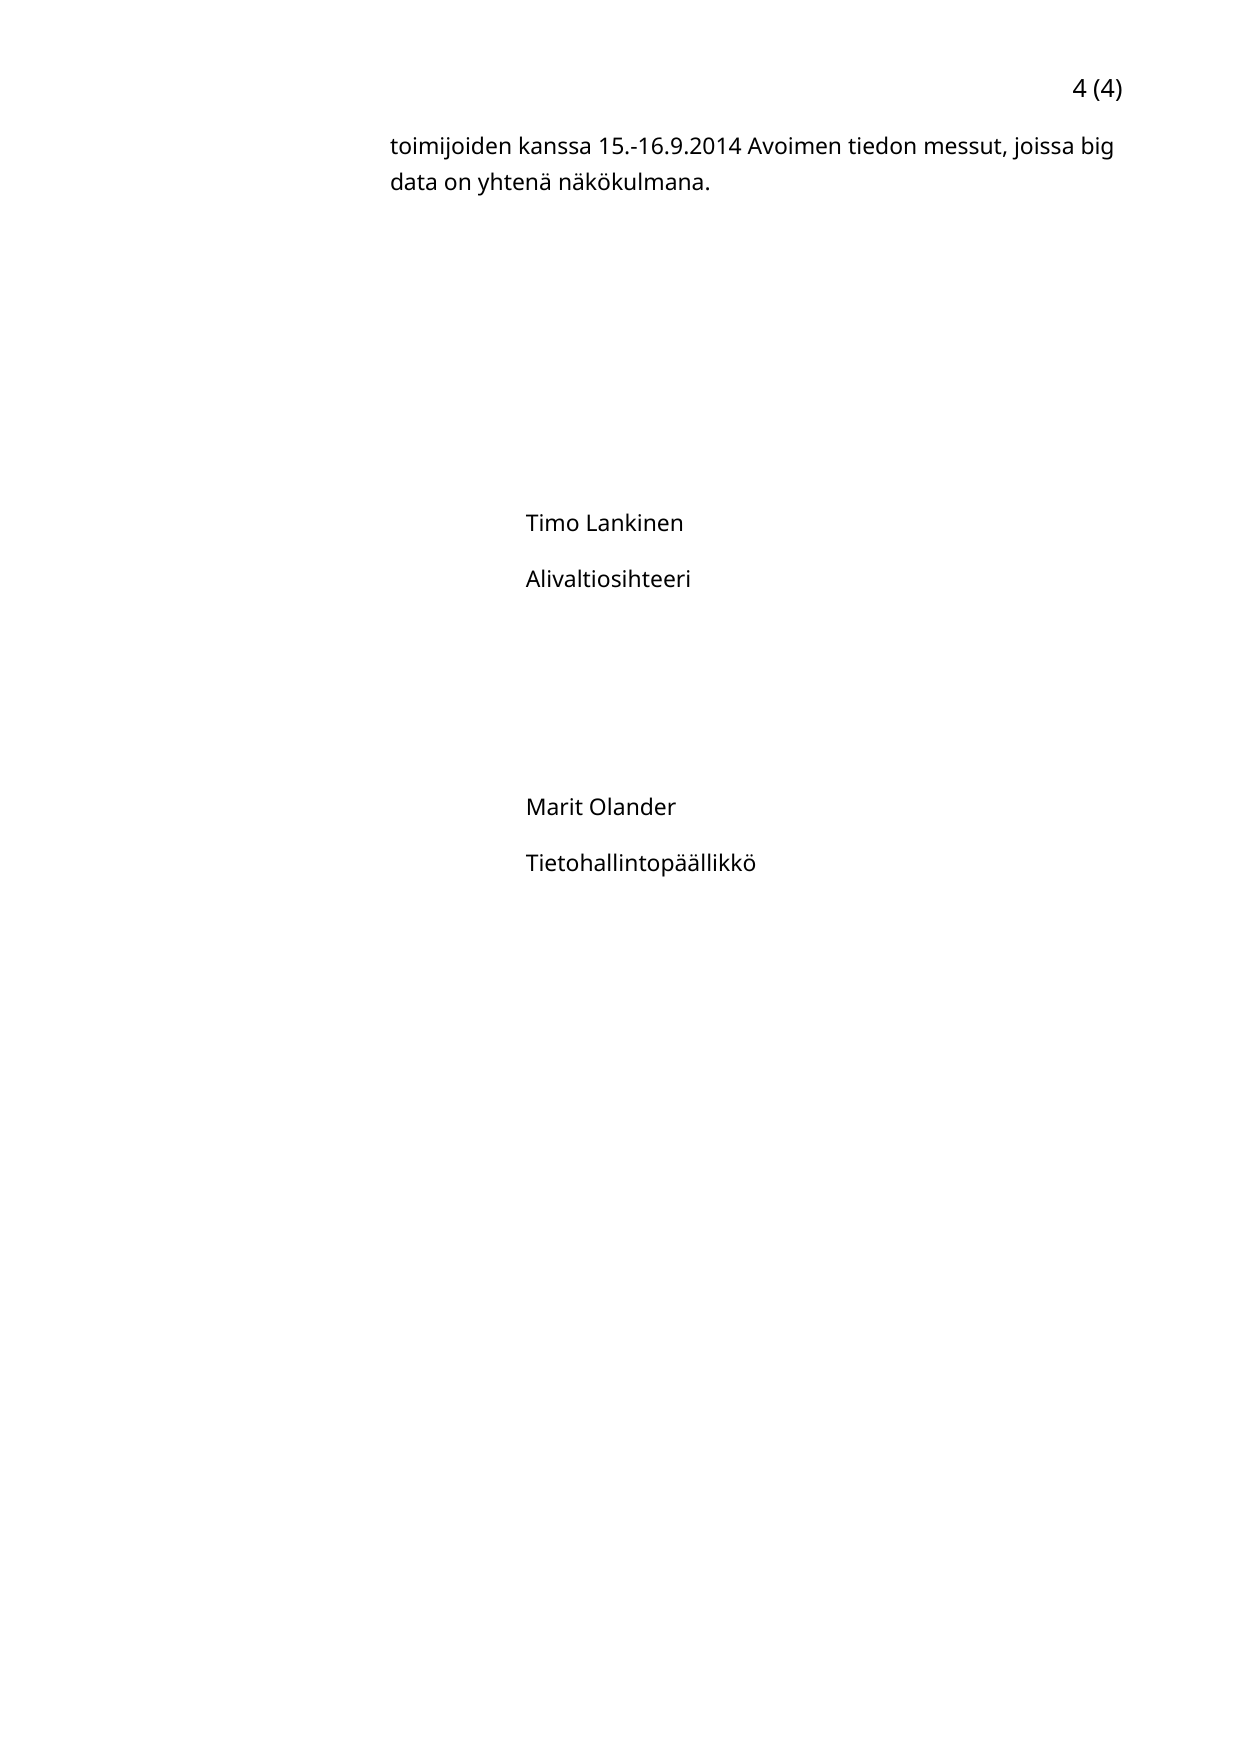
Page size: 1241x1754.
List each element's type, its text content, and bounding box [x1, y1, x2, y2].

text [390, 130, 1122, 197]
text Timo Lankinen [390, 507, 1122, 538]
text Tietohallintopäällikkö [118, 847, 1122, 878]
text Alivaltiosihteeri [390, 563, 1122, 594]
text Marit Olander [390, 790, 1122, 822]
